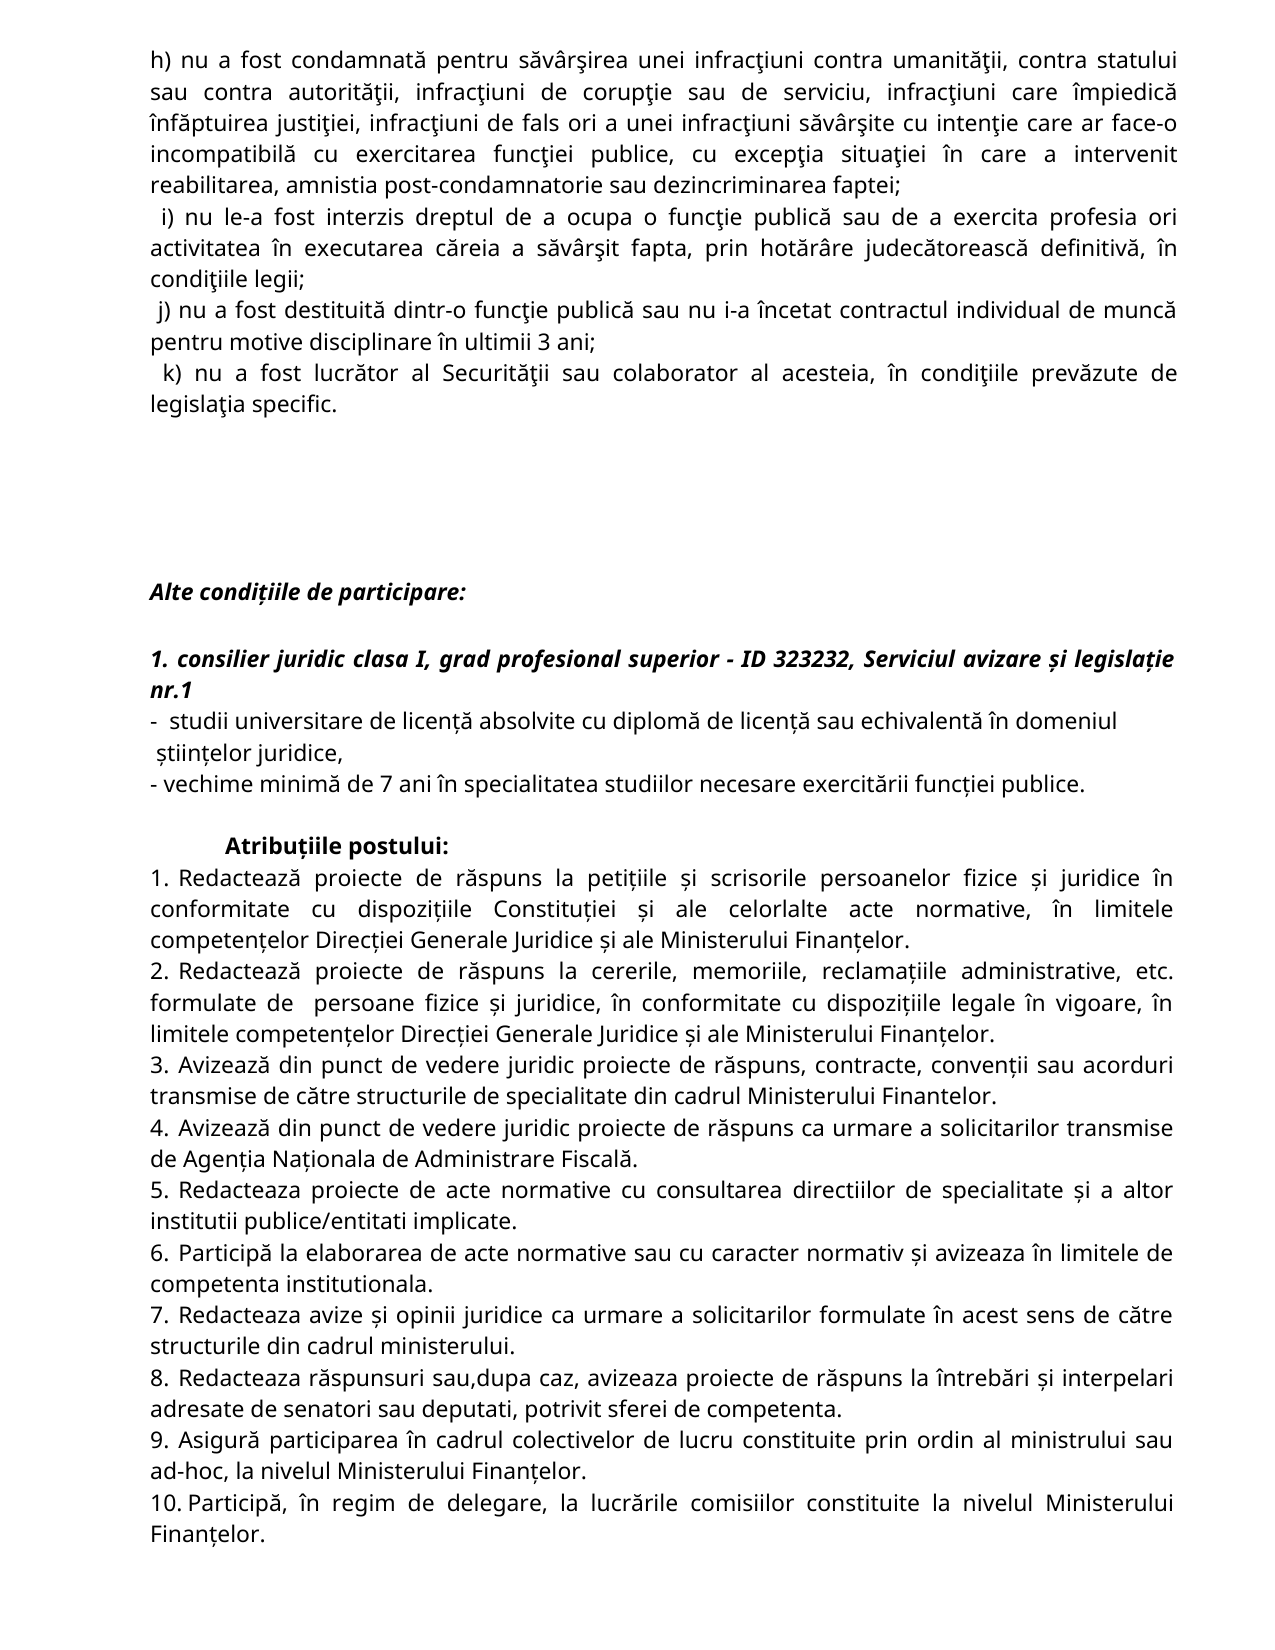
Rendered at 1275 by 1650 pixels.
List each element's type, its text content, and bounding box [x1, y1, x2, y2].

text Atribuțiile postului: [150, 830, 1179, 862]
list Participă, în regim de delegare, la lucrările comisiilor constituite la nivelul Ministerului Finanțelor. [150, 1487, 1175, 1549]
list științelor juridice, [150, 737, 1179, 768]
text k) nu a fost lucrător al Securităţii sau colaborator al acesteia, în condiţiile prevăzute de legislaţia specific. [150, 357, 1179, 419]
list Redactează proiecte de răspuns la petițiile și scrisorile persoanelor fizice și juridice în conformitate cu dispozițiile Constituției și ale celorlalte acte normative, în limitele competențelor Direcției Generale Juridice și ale Ministerului Finanțelor. [150, 862, 1175, 955]
list Participă la elaborarea de acte normative sau cu caracter normativ și avizeaza în limitele de competenta institutionala. [150, 1237, 1175, 1299]
list Redacteaza răspunsuri sau,dupa caz, avizeaza proiecte de răspuns la întrebări și interpelari adresate de senatori sau deputati, potrivit sferei de competenta. [150, 1362, 1175, 1424]
list - studii universitare de licență absolvite cu diplomă de licență sau echivalentă în domeniul [150, 705, 1179, 737]
list - vechime minimă de 7 ani în specialitatea studiilor necesare exercitării funcției publice. [150, 768, 1179, 799]
text Alte condiţiile de participare: [150, 576, 1179, 607]
text i) nu le-a fost interzis dreptul de a ocupa o funcţie publică sau de a exercita profesia ori activitatea în executarea căreia a săvârşit fapta, prin hotărâre judecătorească definitivă, în condiţiile legii; [150, 201, 1179, 294]
text j) nu a fost destituită dintr-o funcţie publică sau nu i-a încetat contractul individual de muncă pentru motive disciplinare în ultimii 3 ani; [150, 294, 1179, 357]
list Redacteaza avize și opinii juridice ca urmare a solicitarilor formulate în acest sens de către structurile din cadrul ministerului. [150, 1299, 1175, 1362]
list Avizează din punct de vedere juridic proiecte de răspuns, contracte, convenții sau acorduri transmise de către structurile de specialitate din cadrul Ministerului Finantelor. [150, 1049, 1175, 1112]
list Asigură participarea în cadrul colectivelor de lucru constituite prin ordin al ministrului sau ad-hoc, la nivelul Ministerului Finanțelor. [150, 1424, 1175, 1487]
list Redactează proiecte de răspuns la cererile, memoriile, reclamațiile administrative, etc. formulate de persoane fizice și juridice, în conformitate cu dispozițiile legale în vigoare, în limitele competențelor Direcției Generale Juridice și ale Ministerului Finanțelor. [150, 955, 1175, 1049]
text h) nu a fost condamnată pentru săvârşirea unei infracţiuni contra umanităţii, contra statului sau contra autorităţii, infracţiuni de corupţie sau de serviciu, infracţiuni care împiedică înfăptuirea justiţiei, infracţiuni de fals ori a unei infracţiuni săvârşite cu intenţie care ar face-o incompatibilă cu exercitarea funcţiei publice, cu excepţia situaţiei în care a intervenit reabilitarea, amnistia post-condamnatorie sau dezincriminarea faptei; [150, 44, 1179, 201]
list Avizează din punct de vedere juridic proiecte de răspuns ca urmare a solicitarilor transmise de Agenția Naționala de Administrare Fiscală. [150, 1112, 1175, 1174]
list Redacteaza proiecte de acte normative cu consultarea directiilor de specialitate și a altor institutii publice/entitati implicate. [150, 1174, 1175, 1237]
text 1. consilier juridic clasa I, grad profesional superior - ID 323232, Serviciul avizare și legislație nr.1 [150, 643, 1179, 705]
